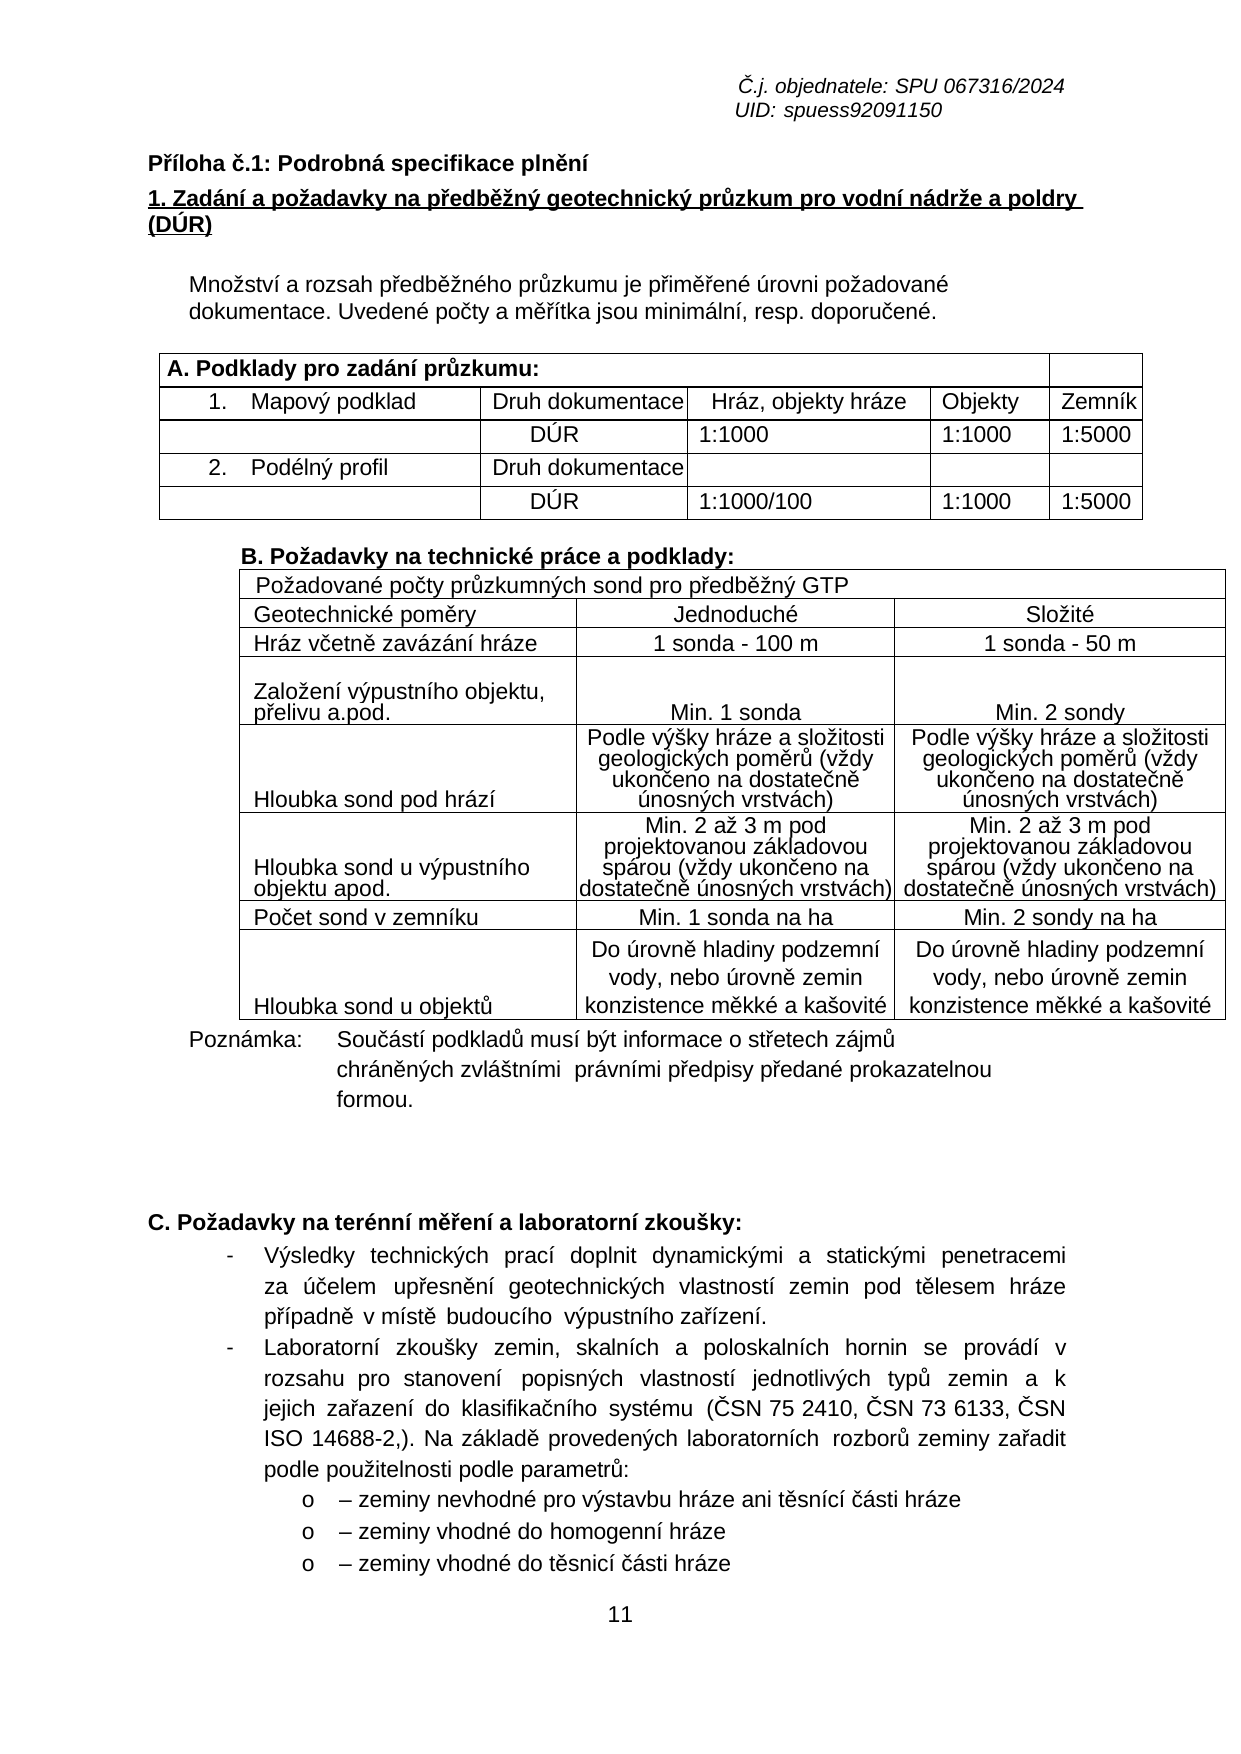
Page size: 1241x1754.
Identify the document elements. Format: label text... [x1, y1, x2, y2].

table_cell Objekty [931, 388, 1049, 419]
table_cell Hloubka sond u výpustního objektu apod. [240, 813, 576, 900]
table_cell Založení výpustního objektu, přelivu a.pod. [240, 657, 576, 724]
table_cell Do úrovně hladiny podzemní vody, nebo úrovně zemin konzistence měkké a kašovité [895, 930, 1225, 1019]
table_cell Hráz včetně zavázání hráze [240, 628, 576, 656]
table_cell Min. 2 sondy [895, 657, 1225, 724]
table_cell Složité [895, 599, 1225, 627]
table_cell 1:5000 [1050, 487, 1142, 519]
table_cell Druh dokumentace [481, 454, 687, 486]
table_cell Min. 2 sondy na ha [895, 901, 1225, 929]
table_cell [160, 421, 480, 453]
table_cell Hráz, objekty hráze [688, 388, 930, 419]
table_cell 1:1000 [931, 421, 1049, 453]
table_cell Do úrovně hladiny podzemní vody, nebo úrovně zemin konzistence měkké a kašovité [577, 930, 894, 1019]
table_header A. Podklady pro zadání průzkumu: [160, 354, 1049, 386]
list Laboratorní zkoušky zemin, skalních a poloskalních hornin se provádí v rozsahu pro stanovení popisných vlastností jednotlivých typů zemin a k jejich zařazení do klasifikačního systému (ČSN 75 2410, ČSN 73 6133, ČSN ISO 14688-2,). Na základě provedených laboratorních rozborů zeminy zařadit podle použitelnosti podle parametrů: [226, 1333, 1066, 1482]
table_cell Jednoduché [577, 599, 894, 627]
table_header [1050, 354, 1142, 386]
table_header Požadované počty průzkumných sond pro předběžný GTP [240, 570, 1225, 598]
list – zeminy vhodné do homogenní hráze [301, 1518, 1093, 1546]
table_cell DÚR [481, 421, 687, 453]
text Příloha č.1: Podrobná specifikace plnění [148, 150, 1093, 177]
table_cell Podle výšky hráze a složitosti geologických poměrů (vždy ukončeno na dostatečně únosných vrstvách) [895, 725, 1225, 812]
table_cell Hloubka sond pod hrází [240, 725, 576, 812]
text C. Požadavky na terénní měření a laboratorní zkoušky: [148, 1205, 1093, 1237]
table_cell Min. 2 až 3 m pod projektovanou základovou spárou (vždy ukončeno na dostatečně únosných vrstvách) [577, 813, 894, 900]
table_cell 1:5000 [1050, 421, 1142, 453]
table_cell Geotechnické poměry [240, 599, 576, 627]
table_cell 1. Mapový podklad [160, 388, 480, 419]
table_cell [160, 487, 480, 519]
table_cell [931, 454, 1049, 486]
table_cell DÚR [481, 487, 687, 519]
table_cell 2. Podélný profil [160, 454, 480, 486]
table_cell 1:1000/100 [688, 487, 930, 519]
table_cell Druh dokumentace [481, 388, 687, 419]
table_cell 1 sonda - 100 m [577, 628, 894, 656]
table_cell [688, 454, 930, 486]
list Výsledky technických prací doplnit dynamickými a statickými penetracemi za účelem upřesnění geotechnických vlastností zemin pod tělesem hráze případně v místě budoucího výpustního zařízení. [226, 1241, 1066, 1329]
table_cell Zemníky [1050, 388, 1142, 419]
table_cell 1 sonda - 50 m [895, 628, 1225, 656]
table_cell 1:1000 [931, 487, 1049, 519]
table_cell Min. 1 sonda na ha [577, 901, 894, 929]
table_cell Hloubka sond u objektů [240, 930, 576, 1019]
table_cell Min. 1 sonda [577, 657, 894, 724]
list – zeminy vhodné do těsnicí části hráze [301, 1549, 1093, 1578]
table_cell Počet sond v zemníku [240, 901, 576, 929]
list – zeminy nevhodné pro výstavbu hráze ani těsnící části hráze [301, 1486, 1093, 1514]
table_cell [1050, 454, 1142, 486]
table_cell 1:1000 [688, 421, 930, 453]
table_cell Podle výšky hráze a složitosti geologických poměrů (vždy ukončeno na dostatečně únosných vrstvách) [577, 725, 894, 812]
table_cell Min. 2 až 3 m pod projektovanou základovou spárou (vždy ukončeno na dostatečně únosných vrstvách) [895, 813, 1225, 900]
text Poznámka: Součástí podkladů musí být informace o střetech zájmů chráněných zvláštními právními předpisy předané prokazatelnou formou. [189, 1026, 995, 1112]
text B. Požadavky na technické práce a podklady: [221, 548, 1093, 568]
text Množství a rozsah předběžného průzkumu je přiměřené úrovni požadované dokumentace. Uvedené počty a měřítka jsou minimální, resp. doporučené. [189, 271, 1093, 324]
text 1. Zadání a požadavky na předběžný geotechnický průzkum pro vodní nádrže a poldry (DÚR) [148, 184, 1093, 237]
